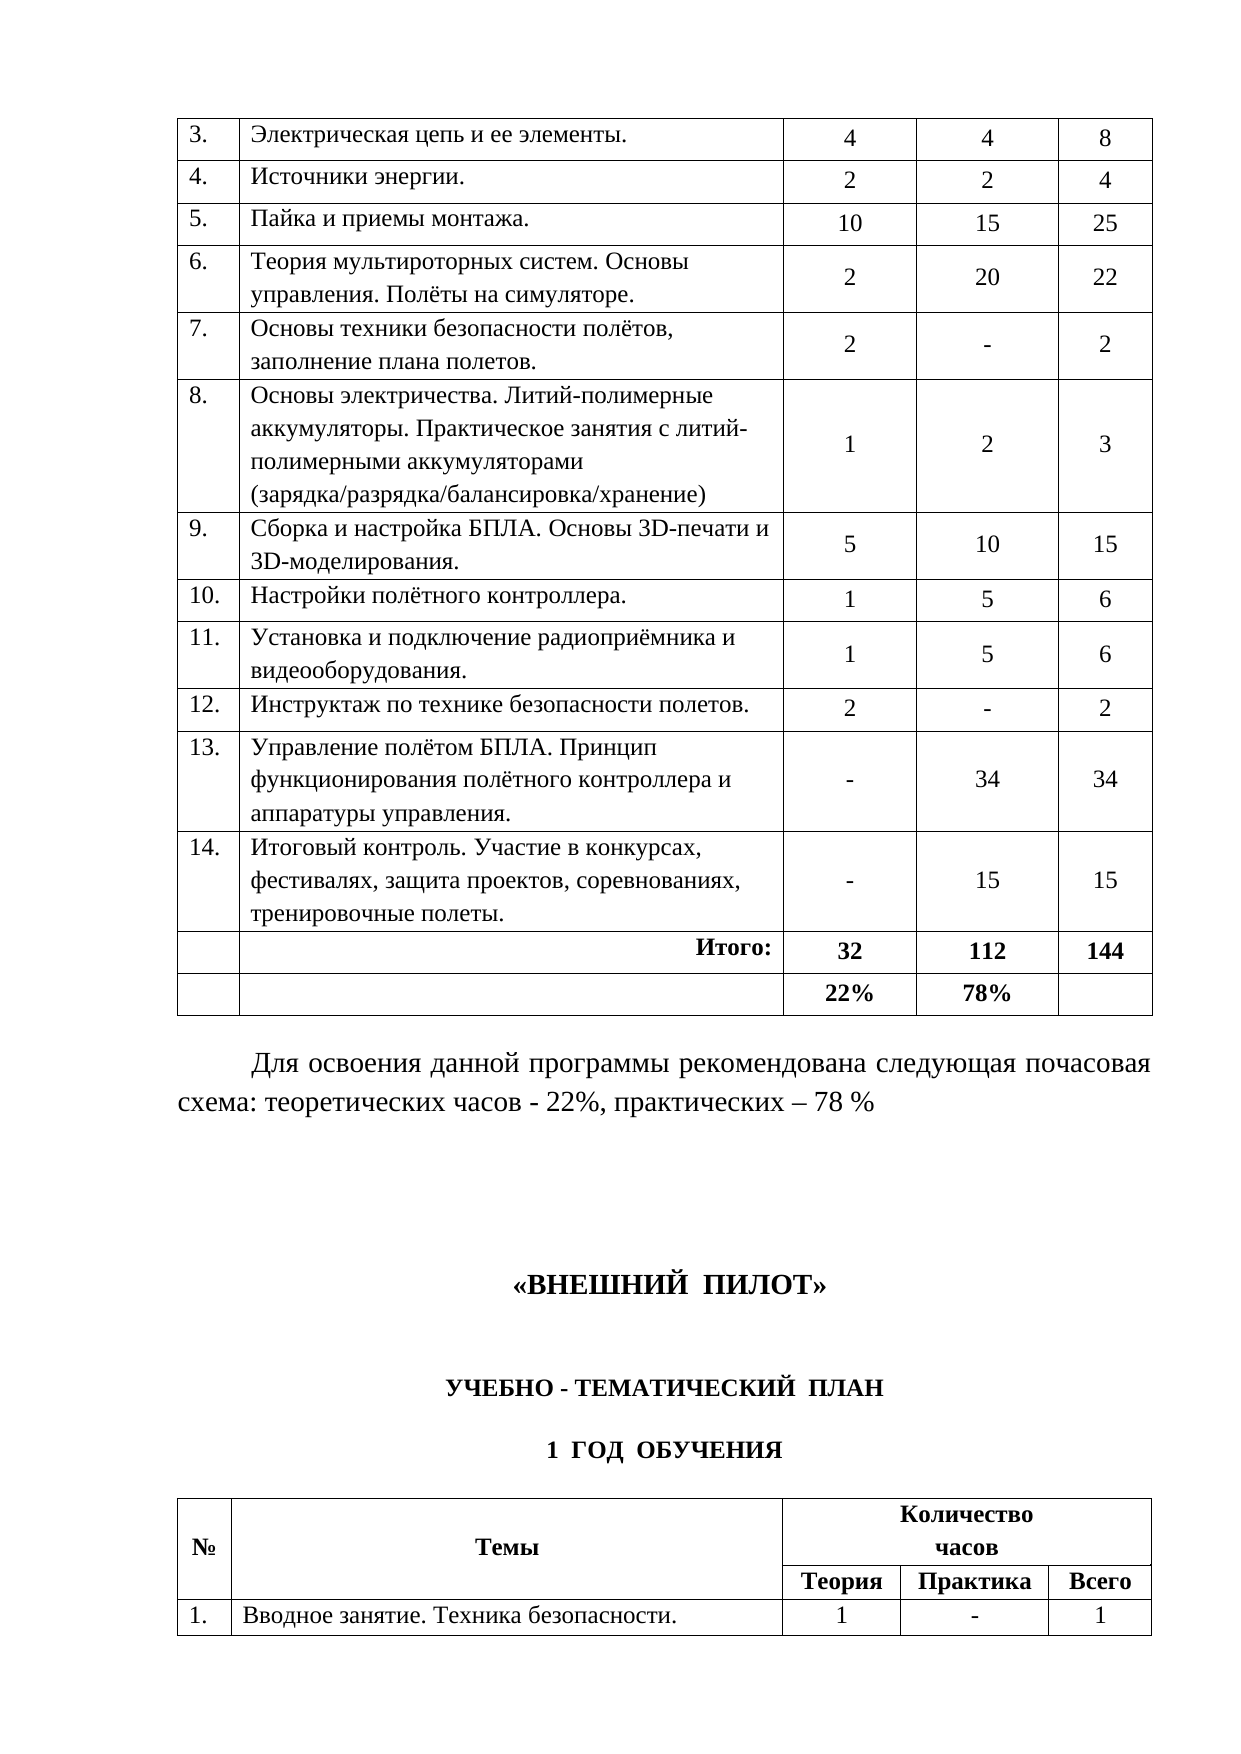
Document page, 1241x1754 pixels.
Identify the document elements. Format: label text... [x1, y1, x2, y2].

table_cell 2 [1059, 689, 1152, 731]
table_cell 112 [917, 932, 1058, 973]
table_cell 1 [784, 580, 916, 621]
table_cell 5 [917, 622, 1058, 688]
table_cell 1 [784, 622, 916, 688]
table_cell 4 [917, 119, 1058, 160]
table_cell 11. [178, 622, 239, 688]
table_cell [240, 974, 783, 1015]
table_cell 4. [178, 161, 239, 202]
table_cell - [917, 689, 1058, 731]
table_cell 5 [784, 513, 916, 579]
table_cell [232, 1600, 782, 1635]
table_cell 9. [178, 513, 239, 579]
table_cell 13. [178, 732, 239, 831]
table_cell 20 [917, 246, 1058, 312]
table_cell Практика [901, 1566, 1048, 1599]
table_cell 1 [783, 1600, 900, 1635]
table_cell 15 [1059, 513, 1152, 579]
table_cell 5 [917, 580, 1058, 621]
table_cell Пайка и приемы монтажа. [240, 204, 783, 245]
table_cell 15 [1059, 832, 1152, 931]
table_cell 32 [784, 932, 916, 973]
table_cell 12. [178, 689, 239, 731]
table_cell 2 [1059, 313, 1152, 379]
table_cell 8 [1059, 119, 1152, 160]
table_cell Итого: [240, 932, 783, 973]
table_cell [178, 974, 239, 1015]
list «Внешний пилот» [177, 1267, 1154, 1301]
table_cell Установка и подключение радиоприёмника и видеооборудования. [240, 622, 783, 688]
table_cell 34 [1059, 732, 1152, 831]
table_cell 10 [784, 204, 916, 245]
table_cell Источники энергии. [240, 161, 783, 202]
table_header № [178, 1499, 231, 1599]
table_cell 15 [917, 832, 1058, 931]
table_cell 2 [784, 161, 916, 202]
table_cell 3 [1059, 380, 1152, 512]
text Учебно - тематический план [177, 1373, 1152, 1402]
table_cell 5. [178, 204, 239, 245]
table_cell 14. [178, 832, 239, 931]
table_cell Итоговый контроль. Участие в конкурсах, фестивалях, защита проектов, соревнованиях, тренировочные полеты. [240, 832, 783, 931]
table_cell - [901, 1600, 1048, 1635]
table_cell Теория [783, 1566, 900, 1599]
table_cell - [784, 832, 916, 931]
table_cell [178, 932, 239, 973]
table_cell [1059, 974, 1152, 1015]
table_cell 2 [784, 313, 916, 379]
table_cell 1 [784, 380, 916, 512]
table_cell 1 [1049, 1600, 1151, 1635]
table_cell Теория мультироторных систем. Основы управления. Полёты на симуляторе. [240, 246, 783, 312]
table_cell 1. [178, 1600, 231, 1635]
table_cell Инструктаж по технике безопасности полетов. [240, 689, 783, 731]
table_cell 78% [917, 974, 1058, 1015]
table_cell - [784, 732, 916, 831]
table_cell Основы техники безопасности полётов, заполнение плана полетов. [240, 313, 783, 379]
table_cell 6 [1059, 622, 1152, 688]
table_cell 4 [784, 119, 916, 160]
table_cell 8. [178, 380, 239, 512]
table_cell 25 [1059, 204, 1152, 245]
table_cell 7. [178, 313, 239, 379]
table_cell 22 [1059, 246, 1152, 312]
table_cell 6. [178, 246, 239, 312]
table_header Темы [232, 1499, 782, 1599]
table_cell Основы электричества. Литий-полимерные аккумуляторы. Практическое занятия с литий- полимерными аккумуляторами (зарядка/разрядка/балансировка/хранение) [240, 380, 783, 512]
table_header Количество часов [783, 1499, 1151, 1565]
table_cell Управление полётом БПЛА. Принцип функционирования полётного контроллера и аппаратуры управления. [240, 732, 783, 831]
table_cell 10. [178, 580, 239, 621]
table_cell 15 [917, 204, 1058, 245]
table_cell 2 [917, 380, 1058, 512]
table_cell Электрическая цепь и ее элементы. [240, 119, 783, 160]
table_cell 34 [917, 732, 1058, 831]
text 1 год обучения [177, 1436, 1152, 1464]
table_cell 4 [1059, 161, 1152, 202]
table_cell 144 [1059, 932, 1152, 973]
table_cell 2 [784, 689, 916, 731]
table_cell 6 [1059, 580, 1152, 621]
table_cell 3. [178, 119, 239, 160]
table_cell 10 [917, 513, 1058, 579]
text Для освоения данной программы рекомендована следующая почасовая схема: теоретических часов - 22%, практических – 78 % [177, 1045, 1152, 1117]
table_cell Настройки полётного контроллера. [240, 580, 783, 621]
table_cell 2 [784, 246, 916, 312]
table_cell Всего [1049, 1566, 1151, 1599]
table_cell - [917, 313, 1058, 379]
table_cell Сборка и настройка БПЛА. Основы 3D-печати и 3D-моделирования. [240, 513, 783, 579]
table_cell 2 [917, 161, 1058, 202]
table_cell 22% [784, 974, 916, 1015]
